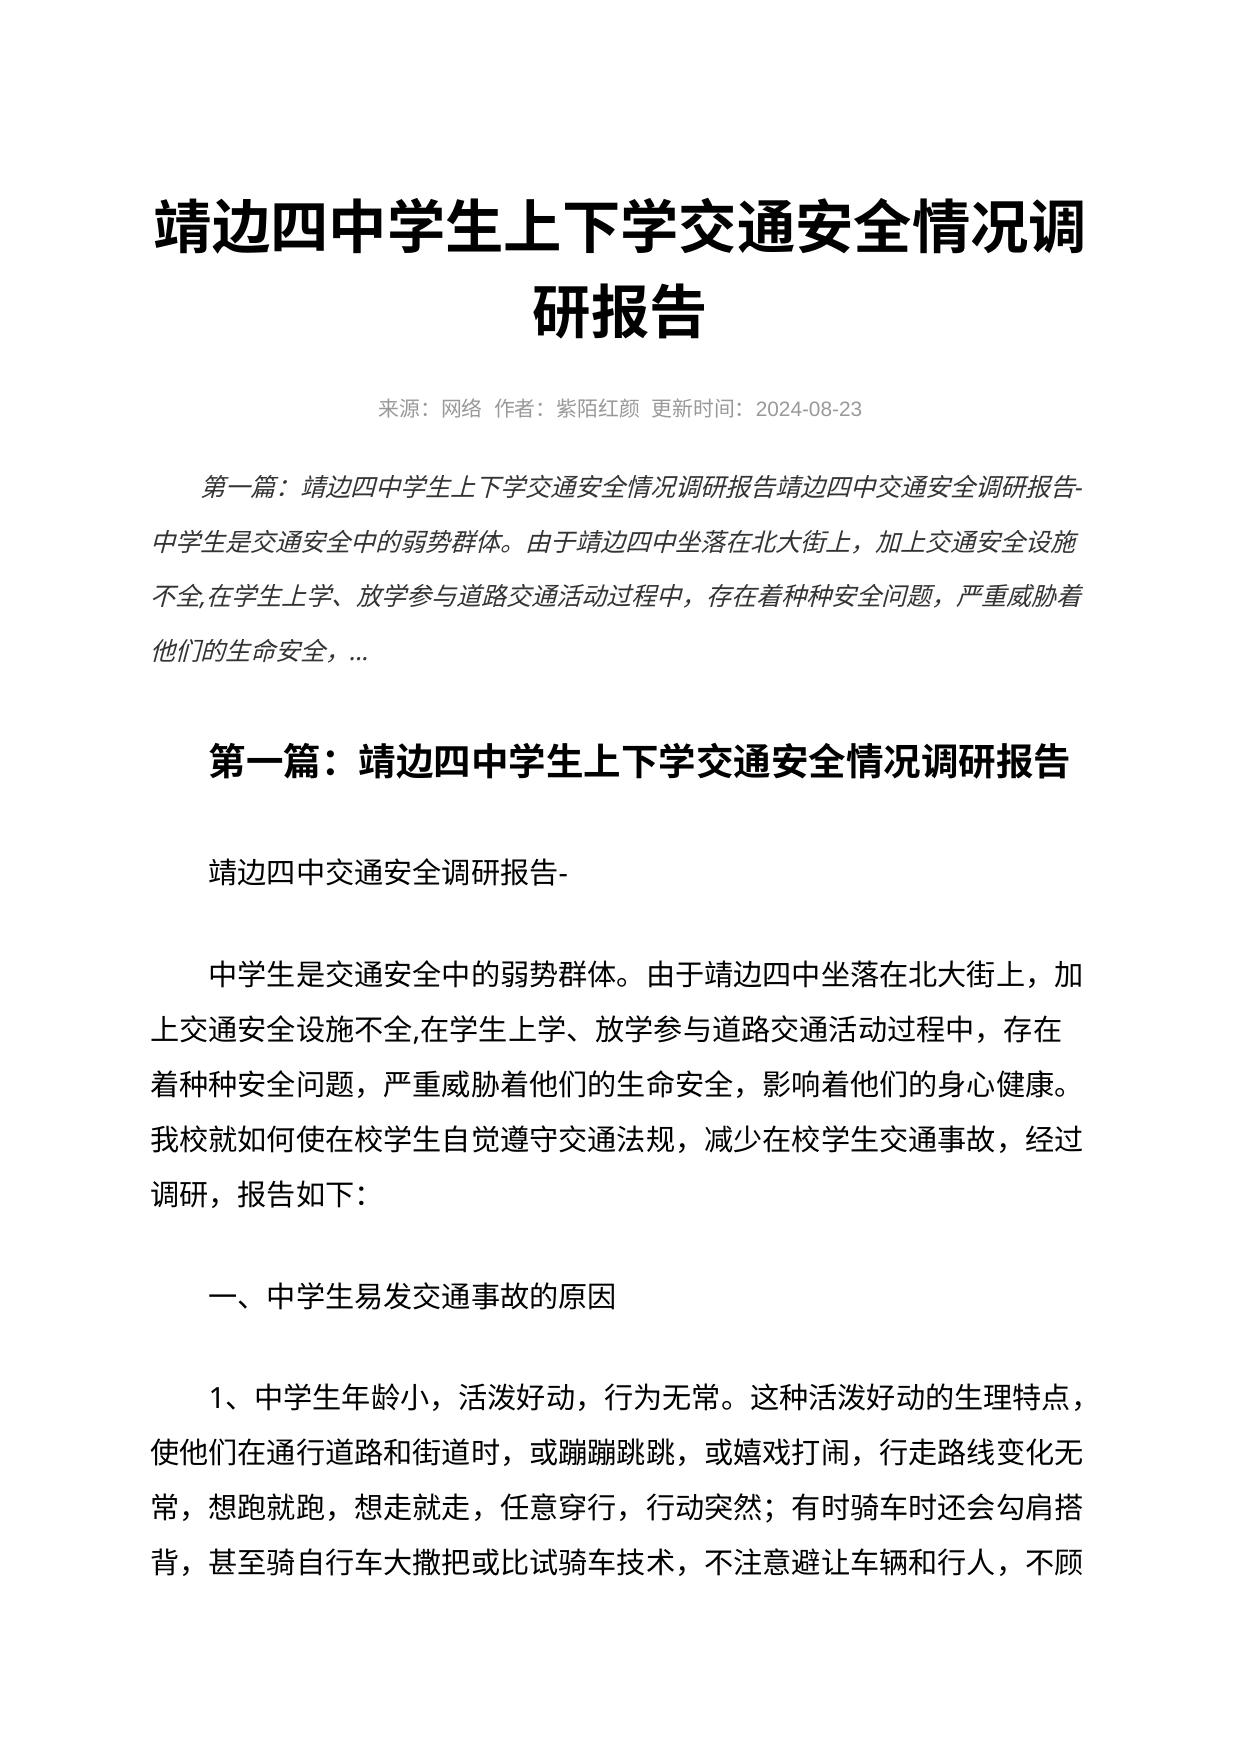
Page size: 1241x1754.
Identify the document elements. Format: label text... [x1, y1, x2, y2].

subtitle 靖边四中学生上下学交通安全情况调研报告 [150, 181, 1090, 350]
text 中学生是交通安全中的弱势群体。由于靖边四中坐落在北大街上，加上交通安全设施不全,在学生上学、放学参与道路交通活动过程中，存在着种种安全问题，严重威胁着他们的生命安全，影响着他们的身心健康。我校就如何使在校学生自觉遵守交通法规，减少在校学生交通事故，经过调研，报告如下： [150, 952, 1090, 1214]
text 一、中学生易发交通事故的原因 [150, 1273, 1090, 1315]
text 靖边四中交通安全调研报告- [150, 850, 1090, 892]
text 第一篇：靖边四中学生上下学交通安全情况调研报告 [150, 732, 1090, 787]
text 第一篇：靖边四中学生上下学交通安全情况调研报告靖边四中交通安全调研报告-中学生是交通安全中的弱势群体。由于靖边四中坐落在北大街上，加上交通安全设施不全,在学生上学、放学参与道路交通活动过程中，存在着种种安全问题，严重威胁着他们的生命安全，... [150, 468, 1090, 667]
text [150, 1375, 1090, 1582]
text 来源：网络 作者：紫陌红颜 更新时间：2024-08-23 [150, 397, 1090, 421]
